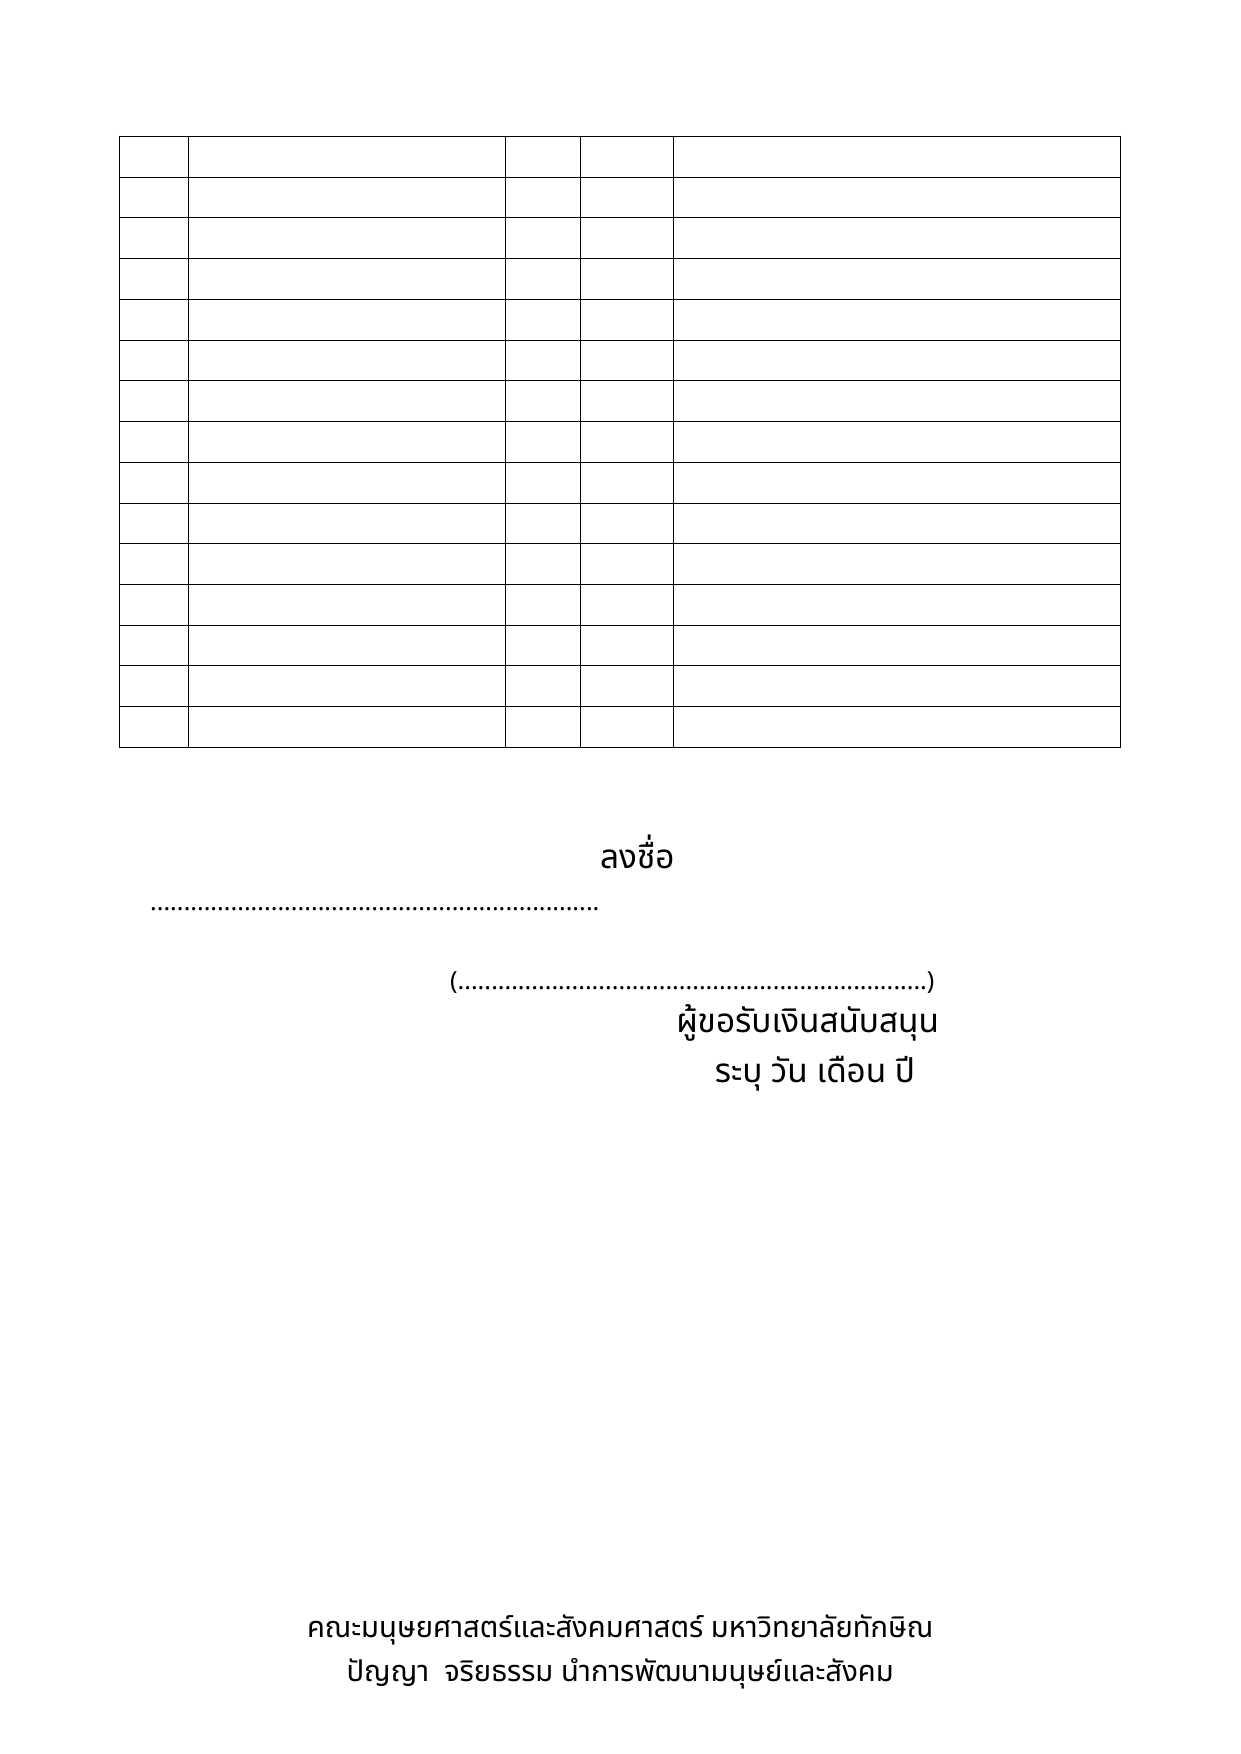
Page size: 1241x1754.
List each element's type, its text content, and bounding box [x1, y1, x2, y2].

table_cell [120, 422, 188, 462]
table_cell [506, 463, 580, 502]
table_cell [674, 381, 1120, 421]
table_cell [120, 585, 188, 624]
table_cell [581, 218, 673, 258]
table_cell [581, 259, 673, 299]
table_cell [189, 341, 505, 380]
table_cell [581, 137, 673, 177]
table_cell [581, 544, 673, 584]
table_cell [120, 544, 188, 584]
table_cell [189, 707, 505, 747]
table_cell [189, 381, 505, 421]
table_cell [506, 422, 580, 462]
table_cell [506, 178, 580, 217]
table_cell [674, 626, 1120, 665]
table_cell [506, 381, 580, 421]
table_cell [506, 341, 580, 380]
table_cell [120, 218, 188, 258]
table_cell [120, 300, 188, 339]
text ผู้ขอรับเงินสนับสนุน [300, 997, 1090, 1047]
text ระบุ วัน เดือน ปี [300, 1047, 1090, 1098]
table_cell [506, 626, 580, 665]
table_cell [506, 666, 580, 706]
table_cell [120, 626, 188, 665]
table_cell [674, 422, 1120, 462]
table_cell [506, 504, 580, 543]
table_cell [189, 585, 505, 624]
table_cell [120, 259, 188, 299]
table_cell [189, 300, 505, 339]
table_cell [189, 666, 505, 706]
table_cell [581, 504, 673, 543]
table_cell [506, 707, 580, 747]
table_cell [120, 666, 188, 706]
table_cell [120, 463, 188, 502]
table_cell [120, 178, 188, 217]
table_cell [189, 178, 505, 217]
table_cell [581, 463, 673, 502]
table_cell [189, 463, 505, 502]
table_cell [581, 422, 673, 462]
table_cell [120, 504, 188, 543]
table_cell [506, 218, 580, 258]
table_cell [120, 137, 188, 177]
table_cell [506, 259, 580, 299]
table_cell [120, 341, 188, 380]
table_cell [189, 422, 505, 462]
table_cell [674, 218, 1120, 258]
table_cell [506, 300, 580, 339]
table_cell [189, 218, 505, 258]
table_cell [581, 585, 673, 624]
table_cell [120, 707, 188, 747]
table_cell [506, 137, 580, 177]
table_cell [189, 504, 505, 543]
table_cell [674, 707, 1120, 747]
table_cell [674, 178, 1120, 217]
table_cell [581, 178, 673, 217]
table_cell [581, 300, 673, 339]
table_cell [506, 544, 580, 584]
table_cell [581, 626, 673, 665]
table_cell [674, 504, 1120, 543]
table_cell [674, 259, 1120, 299]
table_cell [189, 259, 505, 299]
table_cell [674, 341, 1120, 380]
table_cell [674, 544, 1120, 584]
table_cell [674, 300, 1120, 339]
table_cell [189, 137, 505, 177]
table_cell [674, 463, 1120, 502]
table_cell [506, 585, 580, 624]
text ลงชื่อ ................................................................... [150, 833, 1090, 917]
table_cell [120, 381, 188, 421]
table_cell [581, 381, 673, 421]
table_cell [189, 626, 505, 665]
table_cell [581, 341, 673, 380]
table_cell [189, 544, 505, 584]
table_cell [674, 666, 1120, 706]
table_cell [581, 707, 673, 747]
table_cell [674, 585, 1120, 624]
text (......................................................................) [450, 917, 1090, 997]
table_cell [581, 666, 673, 706]
table_cell [674, 137, 1120, 177]
